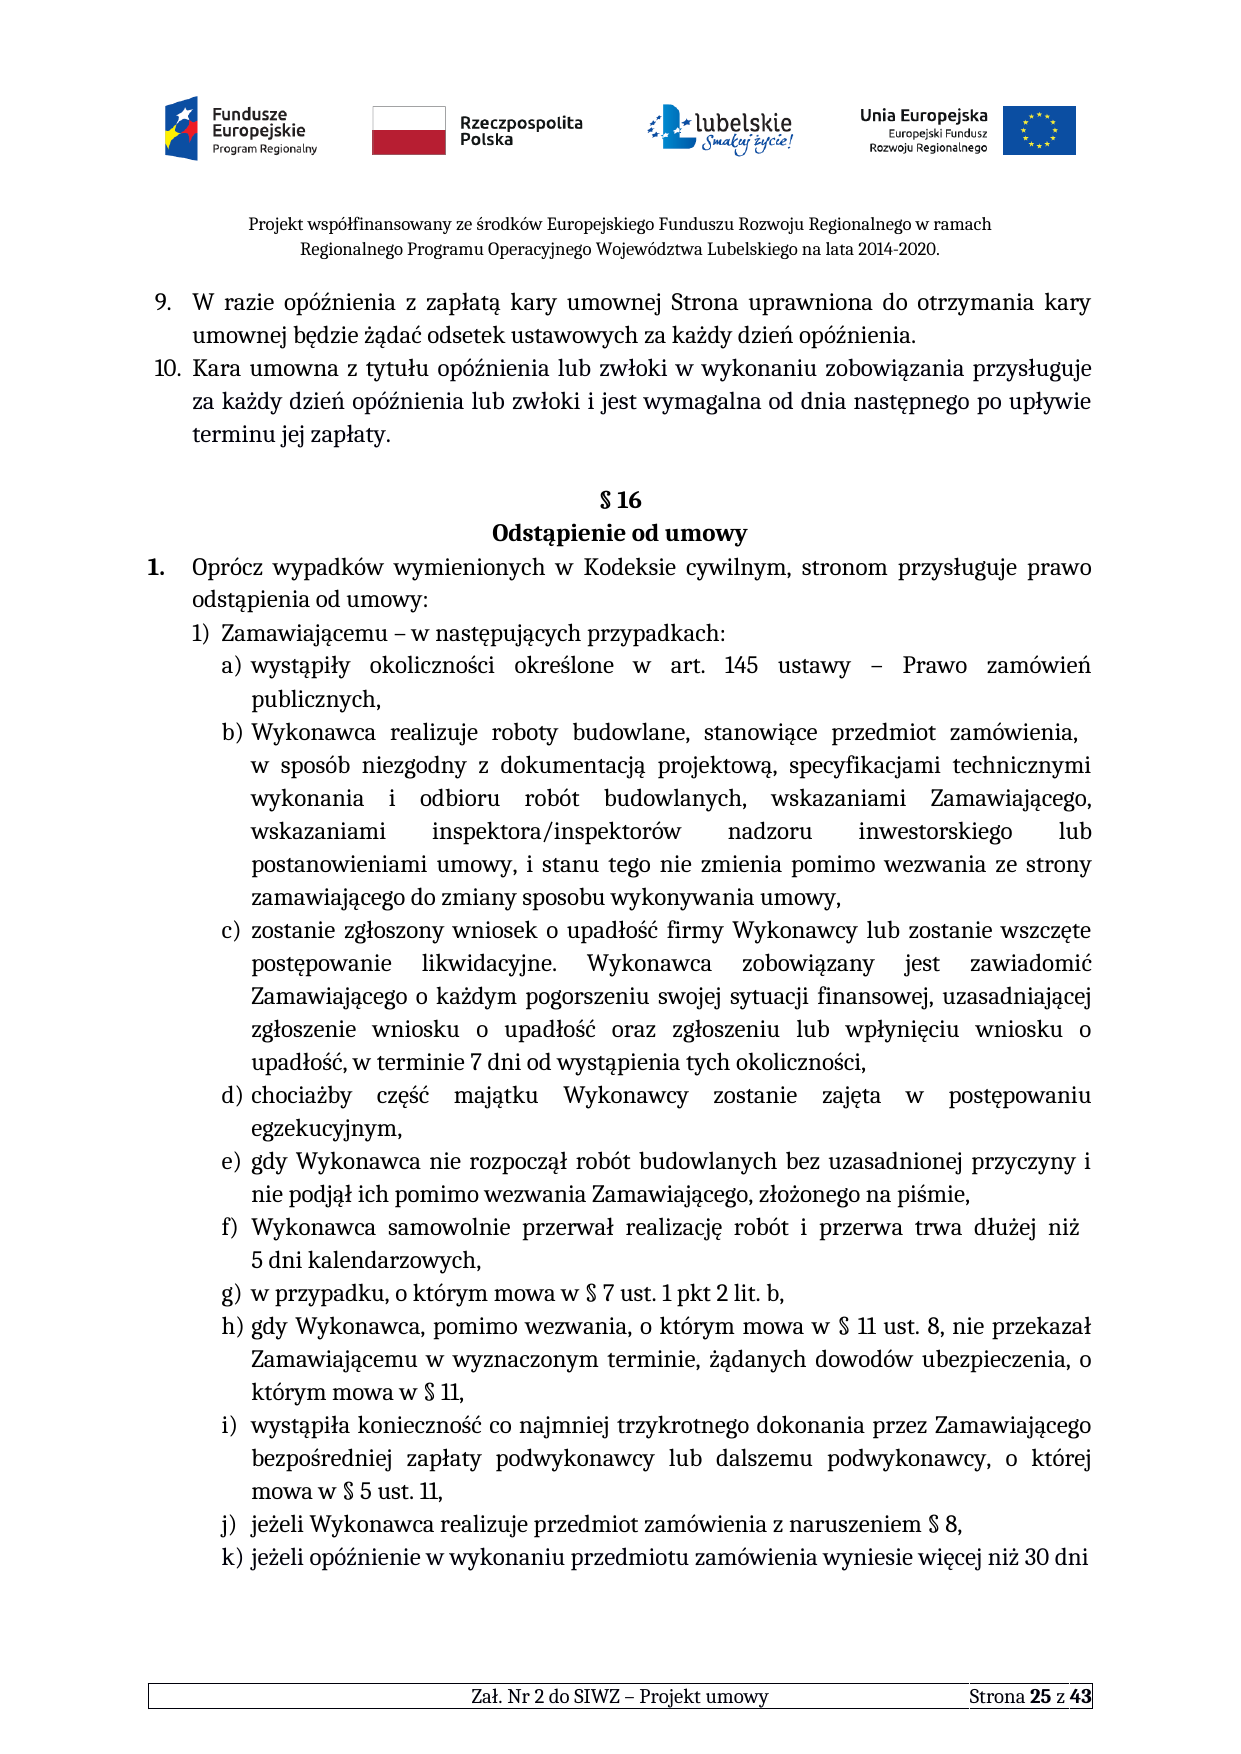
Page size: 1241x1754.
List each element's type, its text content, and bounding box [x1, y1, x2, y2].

list Wykonawca realizuje roboty budowlane, stanowiące przedmiot zamówienia, w sposób niezgodny z dokumentacją projektową, specyfikacjami technicznymi wykonania i odbioru robót budowlanych, wskazaniami Zamawiającego, wskazaniami inspektora/inspektorów nadzoru inwestorskiego lub postanowieniami umowy, i stanu tego nie zmienia pomimo wezwania ze strony zamawiającego do zmiany sposobu wykonywania umowy, [221, 717, 1093, 911]
list Wykonawca samowolnie przerwał realizację robót i przerwa trwa dłużej niż 5 dni kalendarzowych, [221, 1213, 1093, 1274]
list chociażby część majątku Wykonawcy zostanie zajęta w postępowaniu egzekucyjnym, [221, 1081, 1093, 1142]
text Odstąpienie od umowy [148, 519, 1093, 548]
list w przypadku, o którym mowa w § 7 ust. 1 pkt 2 lit. b, [221, 1279, 1093, 1308]
text § 16 [148, 486, 1093, 515]
list wystąpiła konieczność co najmniej trzykrotnego dokonania przez Zamawiającego bezpośredniej zapłaty podwykonawcy lub dalszemu podwykonawcy, o której mowa w § 5 ust. 11, [221, 1411, 1093, 1506]
list Zamawiającemu – w następujących przypadkach: [192, 618, 1093, 647]
list gdy Wykonawca, pomimo wezwania, o którym mowa w § 11 ust. 8, nie przekazał Zamawiającemu w wyznaczonym terminie, żądanych dowodów ubezpieczenia, o którym mowa w § 11, [221, 1312, 1093, 1407]
picture [147, 38, 1092, 214]
list W razie opóźnienia z zapłatą kary umownej Strona uprawniona do otrzymania kary umownej będzie żądać odsetek ustawowych za każdy dzień opóźnienia. [154, 288, 1093, 350]
list Oprócz wypadków wymienionych w Kodeksie cywilnym, stronom przysługuje prawo odstąpienia od umowy: [148, 552, 1093, 614]
list jeżeli opóźnienie w wykonaniu przedmiotu zamówienia wyniesie więcej niż 30 dni [221, 1543, 1093, 1572]
list wystąpiły okoliczności określone w art. 145 ustawy – Prawo zamówień publicznych, [221, 651, 1093, 713]
list jeżeli Wykonawca realizuje przedmiot zamówienia z naruszeniem § 8, [221, 1510, 1093, 1539]
list gdy Wykonawca nie rozpoczął robót budowlanych bez uzasadnionej przyczyny i nie podjął ich pomimo wezwania Zamawiającego, złożonego na piśmie, [221, 1147, 1093, 1208]
list Kara umowna z tytułu opóźnienia lub zwłoki w wykonaniu zobowiązania przysługuje za każdy dzień opóźnienia lub zwłoki i jest wymagalna od dnia następnego po upływie terminu jej zapłaty. [154, 354, 1093, 449]
list zostanie zgłoszony wniosek o upadłość firmy Wykonawcy lub zostanie wszczęte postępowanie likwidacyjne. Wykonawca zobowiązany jest zawiadomić Zamawiającego o każdym pogorszeniu swojej sytuacji finansowej, uzasadniającej zgłoszenie wniosku o upadłość oraz zgłoszeniu lub wpłynięciu wniosku o upadłość, w terminie 7 dni od wystąpienia tych okoliczności, [221, 916, 1093, 1076]
